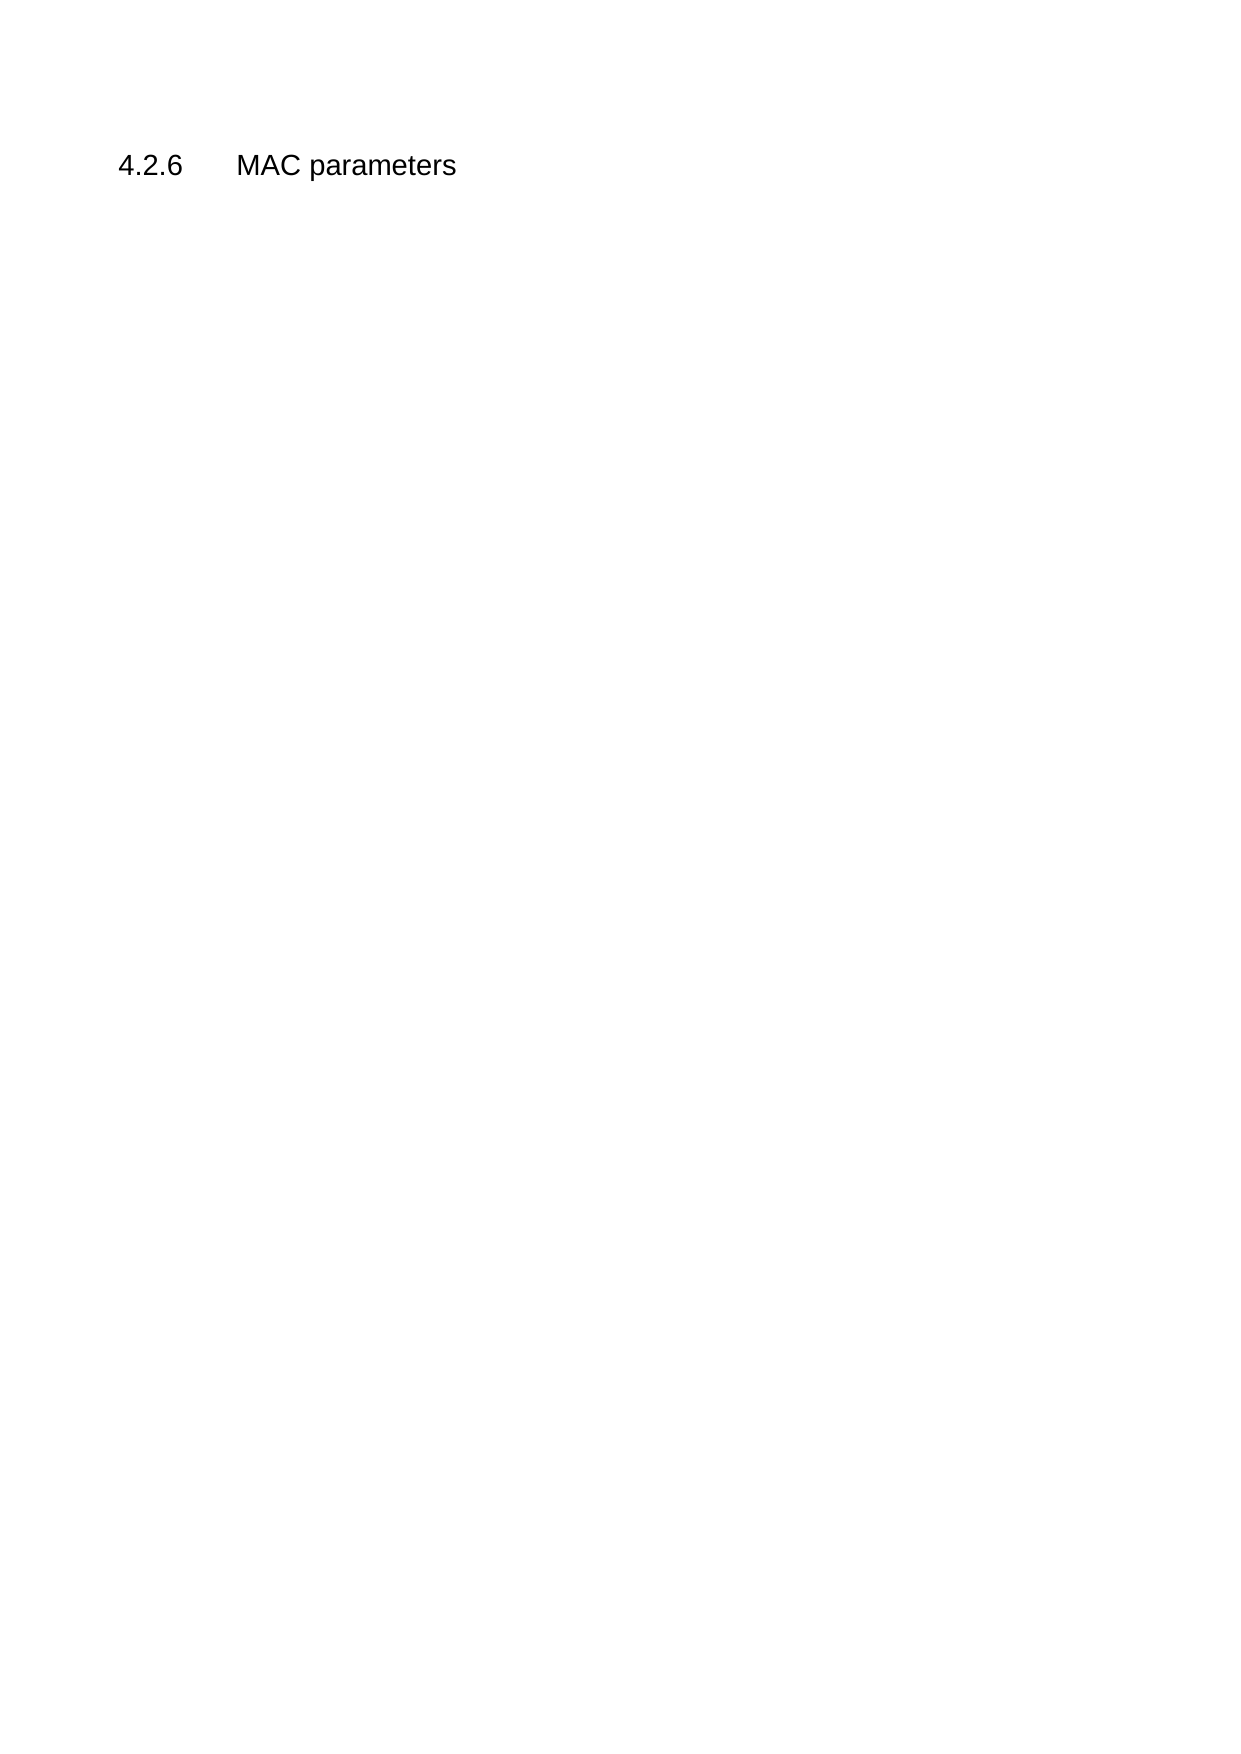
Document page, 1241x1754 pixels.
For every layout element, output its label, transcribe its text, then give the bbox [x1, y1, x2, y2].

subtitle 4.2.6 MAC parameters [118, 148, 1122, 181]
